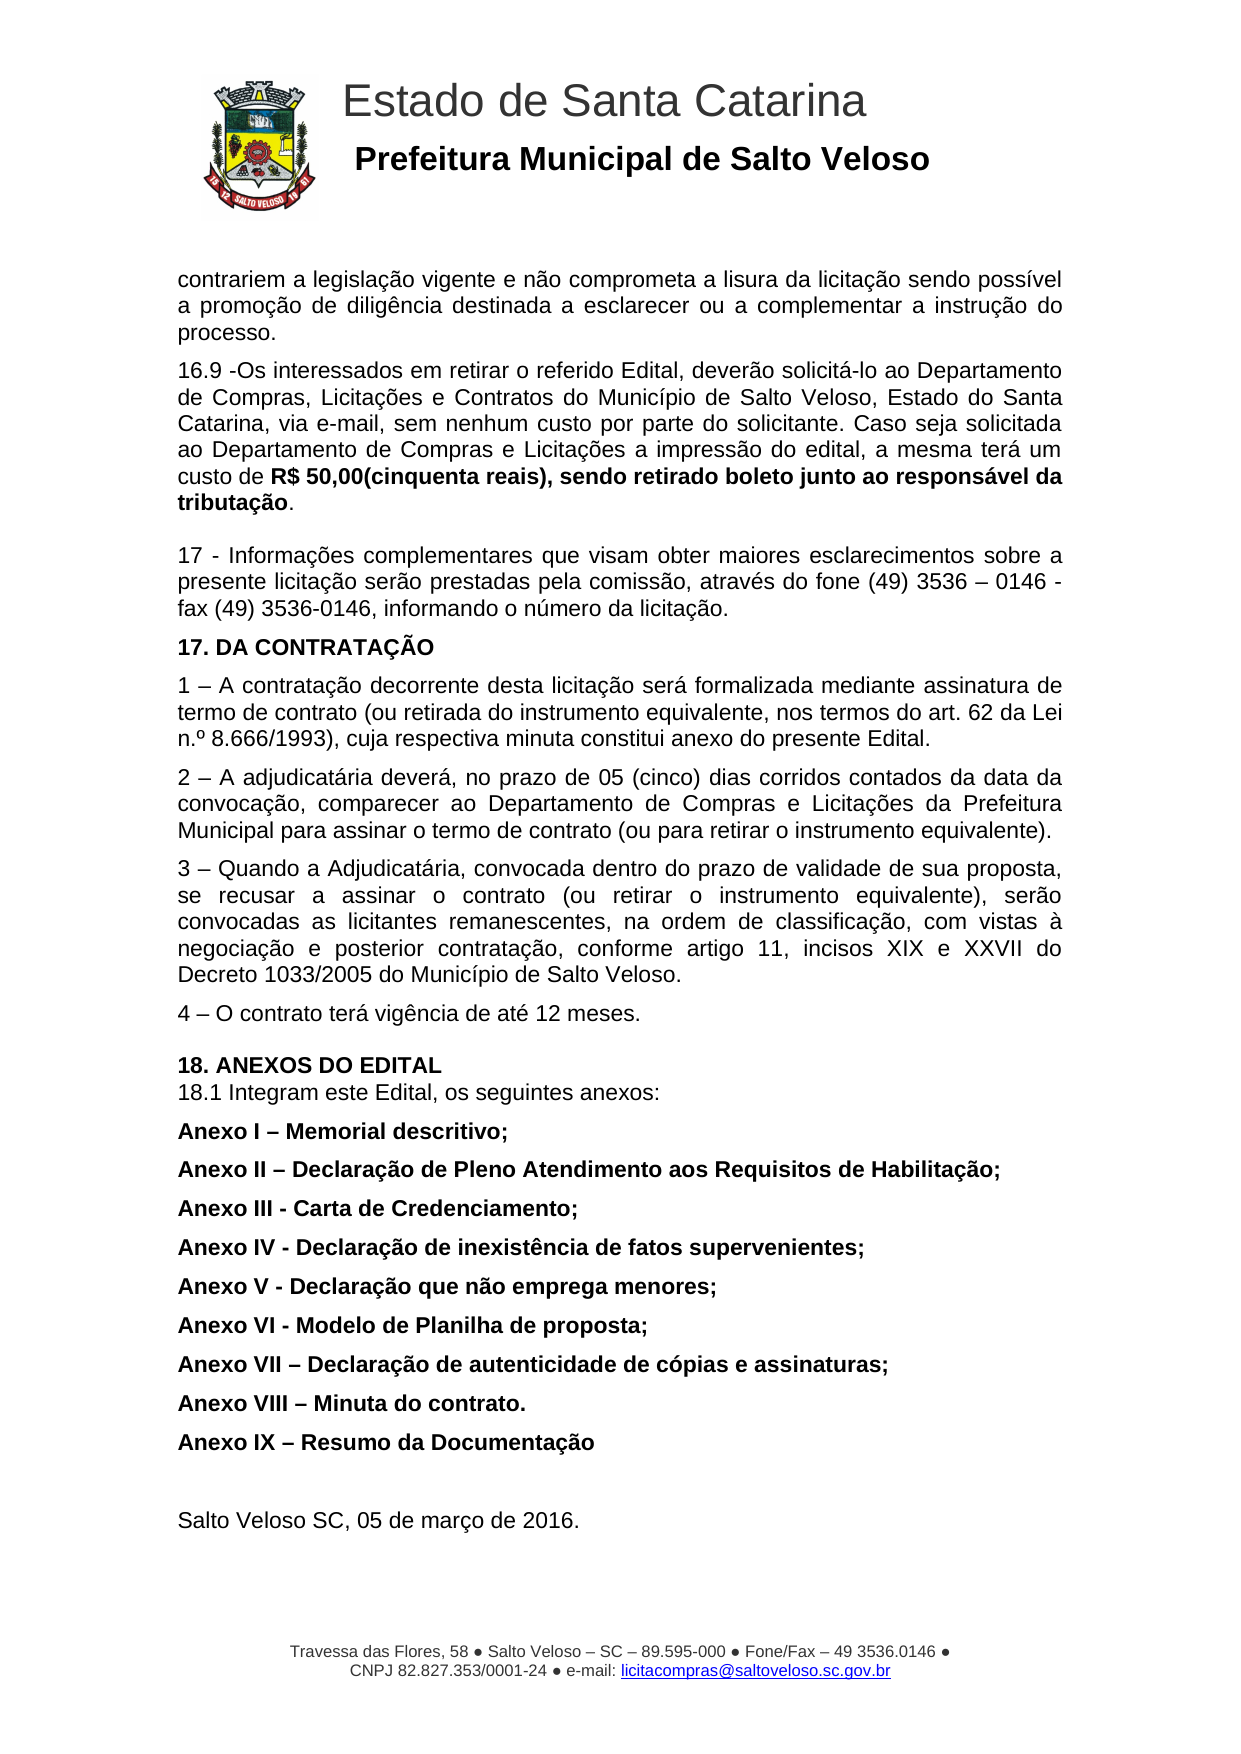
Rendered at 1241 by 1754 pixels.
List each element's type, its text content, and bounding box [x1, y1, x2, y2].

text 3 – Quando a Adjudicatária, convocada dentro do prazo de validade de sua proposta, se recusar a assinar o contrato (ou retirar o instrumento equivalente), serão convocadas as licitantes remanescentes, na ordem de classificação, com vistas à negociação e posterior contratação, conforme artigo 11, incisos XIX e XXVII do Decreto 1033/2005 do Município de Salto Veloso. [177, 855, 1063, 987]
text Anexo III - Carta de Credenciamento; [177, 1195, 1063, 1222]
text 16.9 -Os interessados em retirar o referido Edital, deverão solicitá-lo ao Departamento de Compras, Licitações e Contratos do Município de Salto Veloso, Estado do Santa Catarina, via e-mail, sem nenhum custo por parte do solicitante. Caso seja solicitada ao Departamento de Compras e Licitações a impressão do edital, a mesma terá um custo de R$ 50,00(cinquenta reais), sendo retirado boleto junto ao responsável da tributação. [177, 357, 1063, 516]
text Anexo I – Memorial descritivo; [177, 1118, 1063, 1144]
text 2 – A adjudicatária deverá, no prazo de 05 (cinco) dias corridos contados da data da convocação, comparecer ao Departamento de Compras e Licitações da Prefeitura Municipal para assinar o termo de contrato (ou para retirar o instrumento equivalente). [177, 764, 1063, 843]
text 1 – A contratação decorrente desta licitação será formalizada mediante assinatura de termo de contrato (ou retirada do instrumento equivalente, nos termos do art. 62 da Lei n.º 8.666/1993), cuja respectiva minuta constitui anexo do presente Edital. [177, 672, 1063, 751]
text Anexo VII – Declaração de autenticidade de cópias e assinaturas; [177, 1351, 1063, 1377]
text Anexo IX – Resumo da Documentação [177, 1428, 1063, 1455]
text Anexo VIII – Minuta do contrato. [177, 1389, 1063, 1416]
text Salto Veloso SC, 05 de março de 2016. [177, 1507, 1063, 1534]
text 18.1 Integram este Edital, os seguintes anexos: [177, 1079, 1063, 1105]
text 17 - Informações complementares que visam obter maiores esclarecimentos sobre a presente licitação serão prestadas pela comissão, através do fone (49) 3536 – 0146 - fax (49) 3536-0146, informando o número da licitação. [177, 542, 1063, 621]
text Anexo VI - Modelo de Planilha de proposta; [177, 1312, 1063, 1338]
text 17. DA CONTRATAÇÃO [177, 633, 1063, 660]
text 18. ANEXOS DO EDITAL [177, 1052, 1063, 1079]
text 4 – O contrato terá vigência de até 12 meses. [177, 1000, 1063, 1026]
text Anexo V - Declaração que não emprega menores; [177, 1273, 1063, 1299]
picture [201, 74, 320, 221]
text Anexo IV - Declaração de inexistência de fatos supervenientes; [177, 1234, 1063, 1261]
text Anexo II – Declaração de Pleno Atendimento aos Requisitos de Habilitação; [177, 1156, 1063, 1183]
